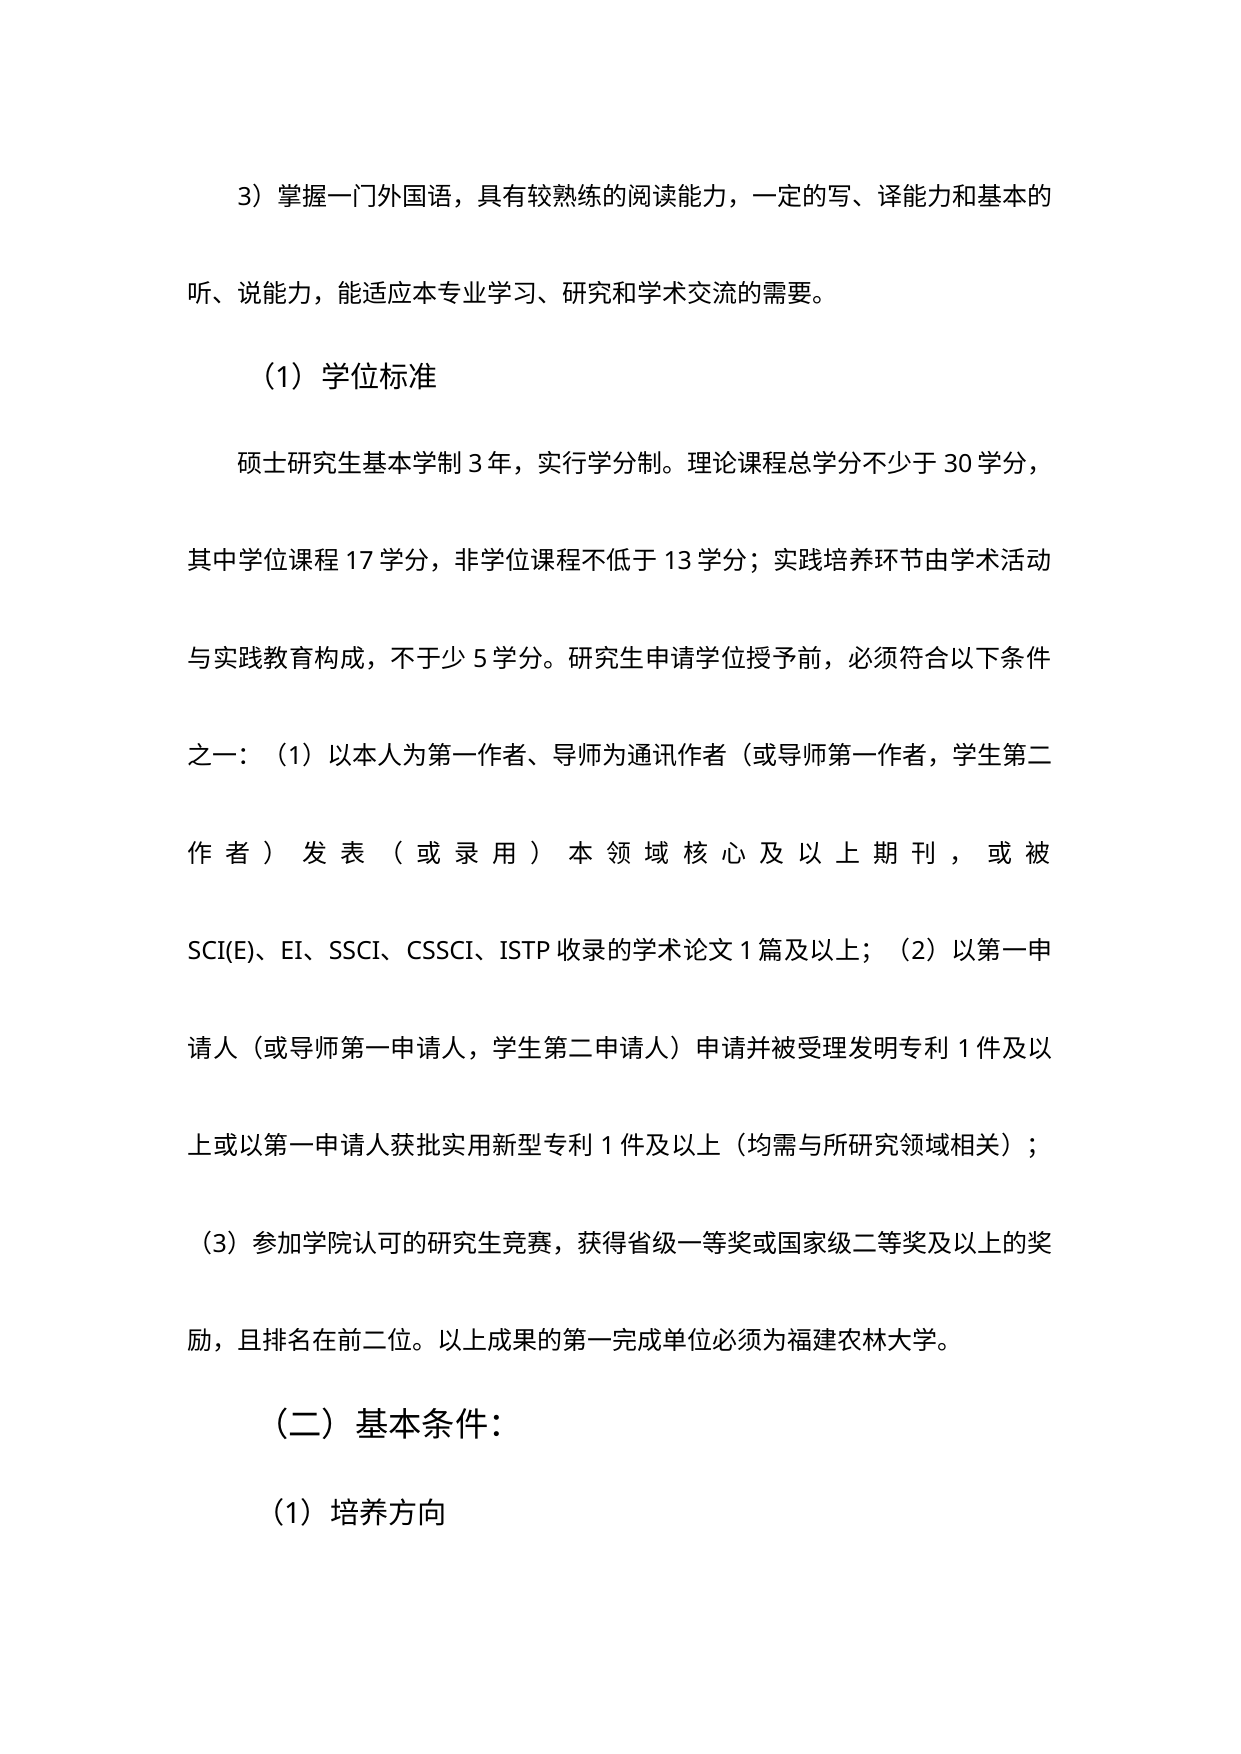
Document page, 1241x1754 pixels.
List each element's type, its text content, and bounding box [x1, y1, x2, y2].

text （二）基本条件： [187, 1389, 1053, 1454]
text 硕士研究生基本学制3年，实行学分制。理论课程总学分不少于30学分，其中学位课程17学分，非学位课程不低于13学分；实践培养环节由学术活动与实践教育构成，不于少5学分。研究生申请学位授予前，必须符合以下条件之一：（1）以本人为第一作者、导师为通讯作者（或导师第一作者，学生第二作者）发表（或录用）本领域核心及以上期刊，或被SCI(E)、EI、SSCI、CSSCI、ISTP收录的学术论文1篇及以上；（2）以第一申请人（或导师第一申请人，学生第二申请人）申请并被受理发明专利1件及以上或以第一申请人获批实用新型专利1件及以上（均需与所研究领域相关）；（3）参加学院认可的研究生竞赛，获得省级一等奖或国家级二等奖及以上的奖励，且排名在前二位。以上成果的第一完成单位必须为福建农林大学。 [187, 429, 1053, 1371]
text 3）掌握一门外国语，具有较熟练的阅读能力，一定的写、译能力和基本的听、说能力，能适应本专业学习、研究和学术交流的需要。 [187, 162, 1053, 324]
text （1）学位标准 [187, 343, 1053, 408]
text （1）培养方向 [187, 1478, 1053, 1543]
